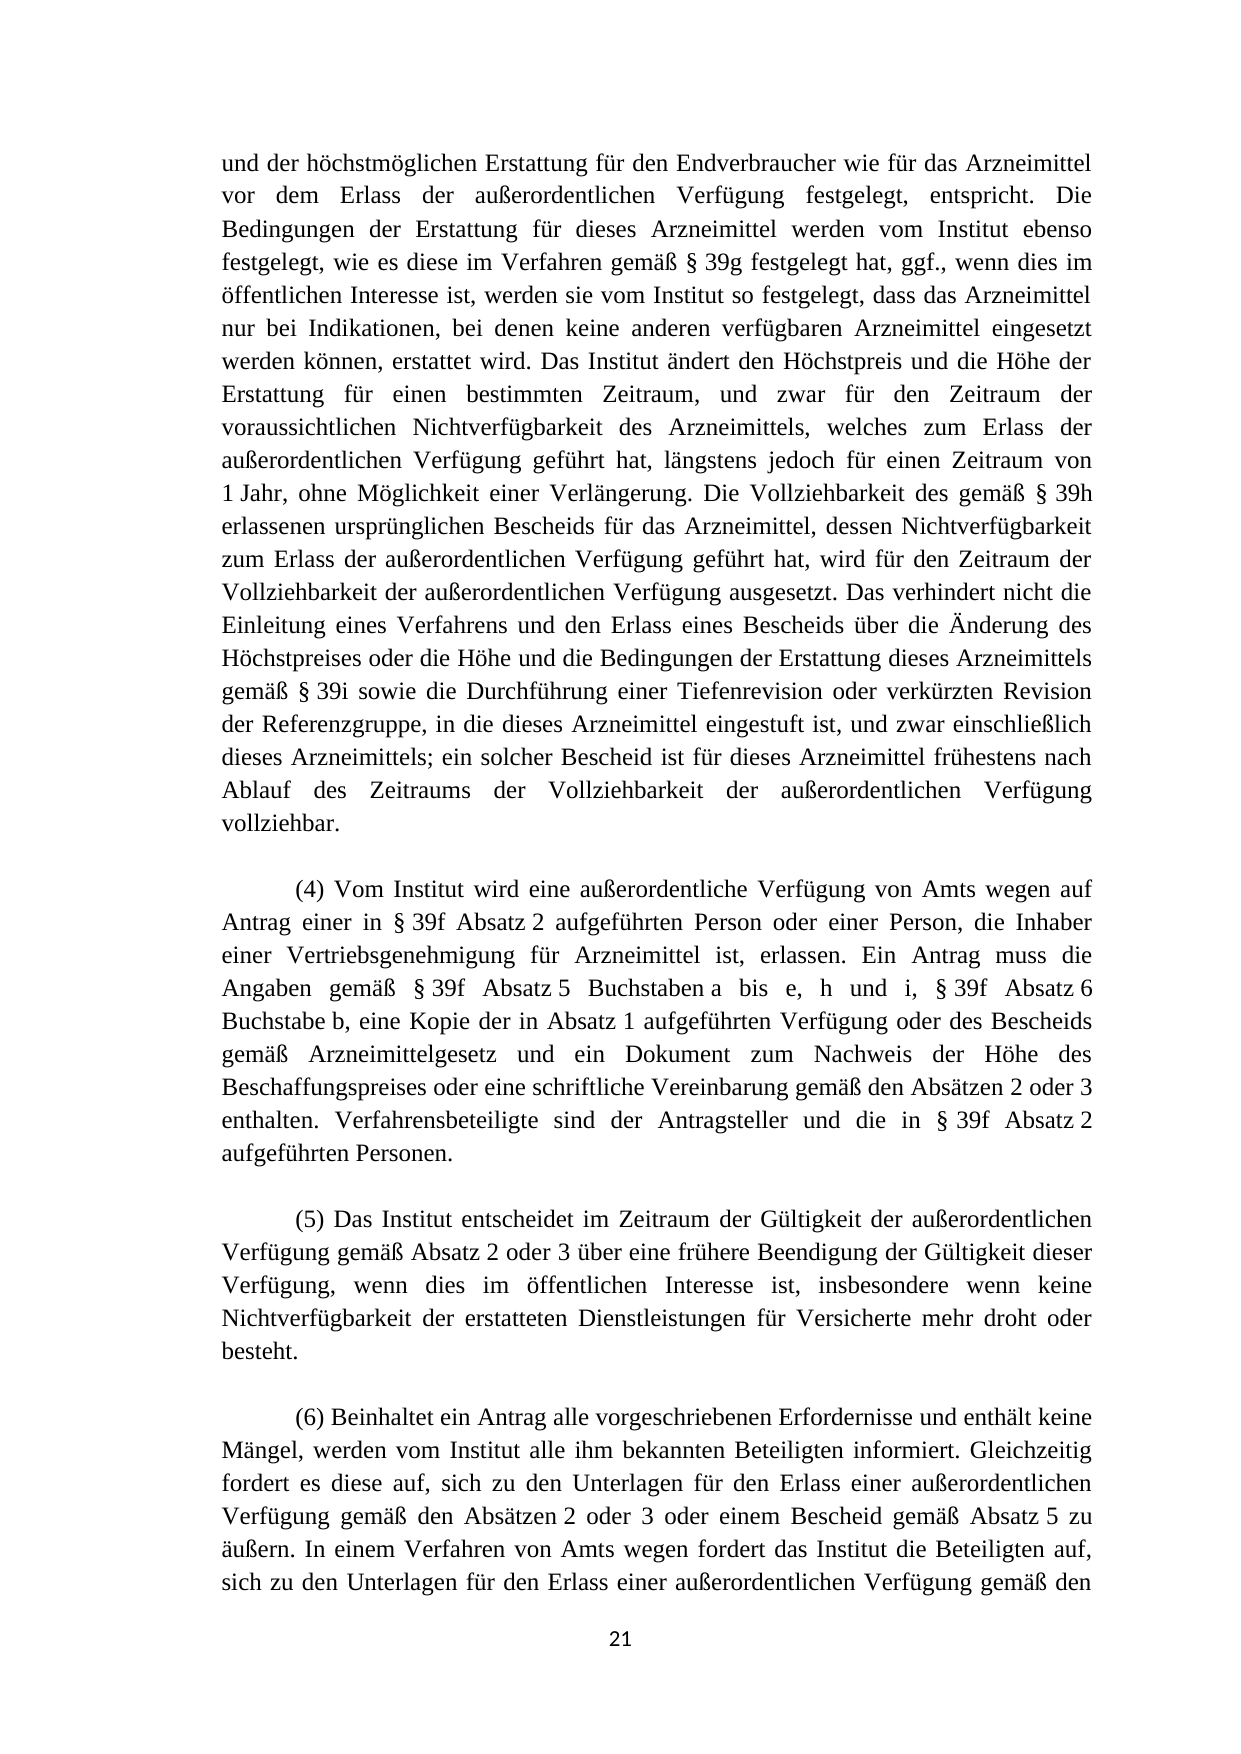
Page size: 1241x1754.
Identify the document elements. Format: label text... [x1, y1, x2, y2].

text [221, 148, 1093, 837]
text (5) Das Institut entscheidet im Zeitraum der Gültigkeit der außerordentlichen Verfügung gemäß Absatz 2 oder 3 über eine frühere Beendigung der Gültigkeit dieser Verfügung, wenn dies im öffentlichen Interesse ist, insbesondere wenn keine Nichtverfügbarkeit der erstatteten Dienstleistungen für Versicherte mehr droht oder besteht. [221, 1204, 1093, 1365]
text (4) Vom Institut wird eine außerordentliche Verfügung von Amts wegen auf Antrag einer in § 39f Absatz 2 aufgeführten Person oder einer Person, die Inhaber einer Vertriebsgenehmigung für Arzneimittel ist, erlassen. Ein Antrag muss die Angaben gemäß § 39f Absatz 5 Buchstaben a bis e, h und i, § 39f Absatz 6 Buchstabe b, eine Kopie der in Absatz 1 aufgeführten Verfügung oder des Bescheids gemäß Arzneimittelgesetz und ein Dokument zum Nachweis der Höhe des Beschaffungspreises oder eine schriftliche Vereinbarung gemäß den Absätzen 2 oder 3 enthalten. Verfahrensbeteiligte sind der Antragsteller und die in § 39f Absatz 2 aufgeführten Personen. [221, 874, 1093, 1167]
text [221, 1402, 1093, 1596]
